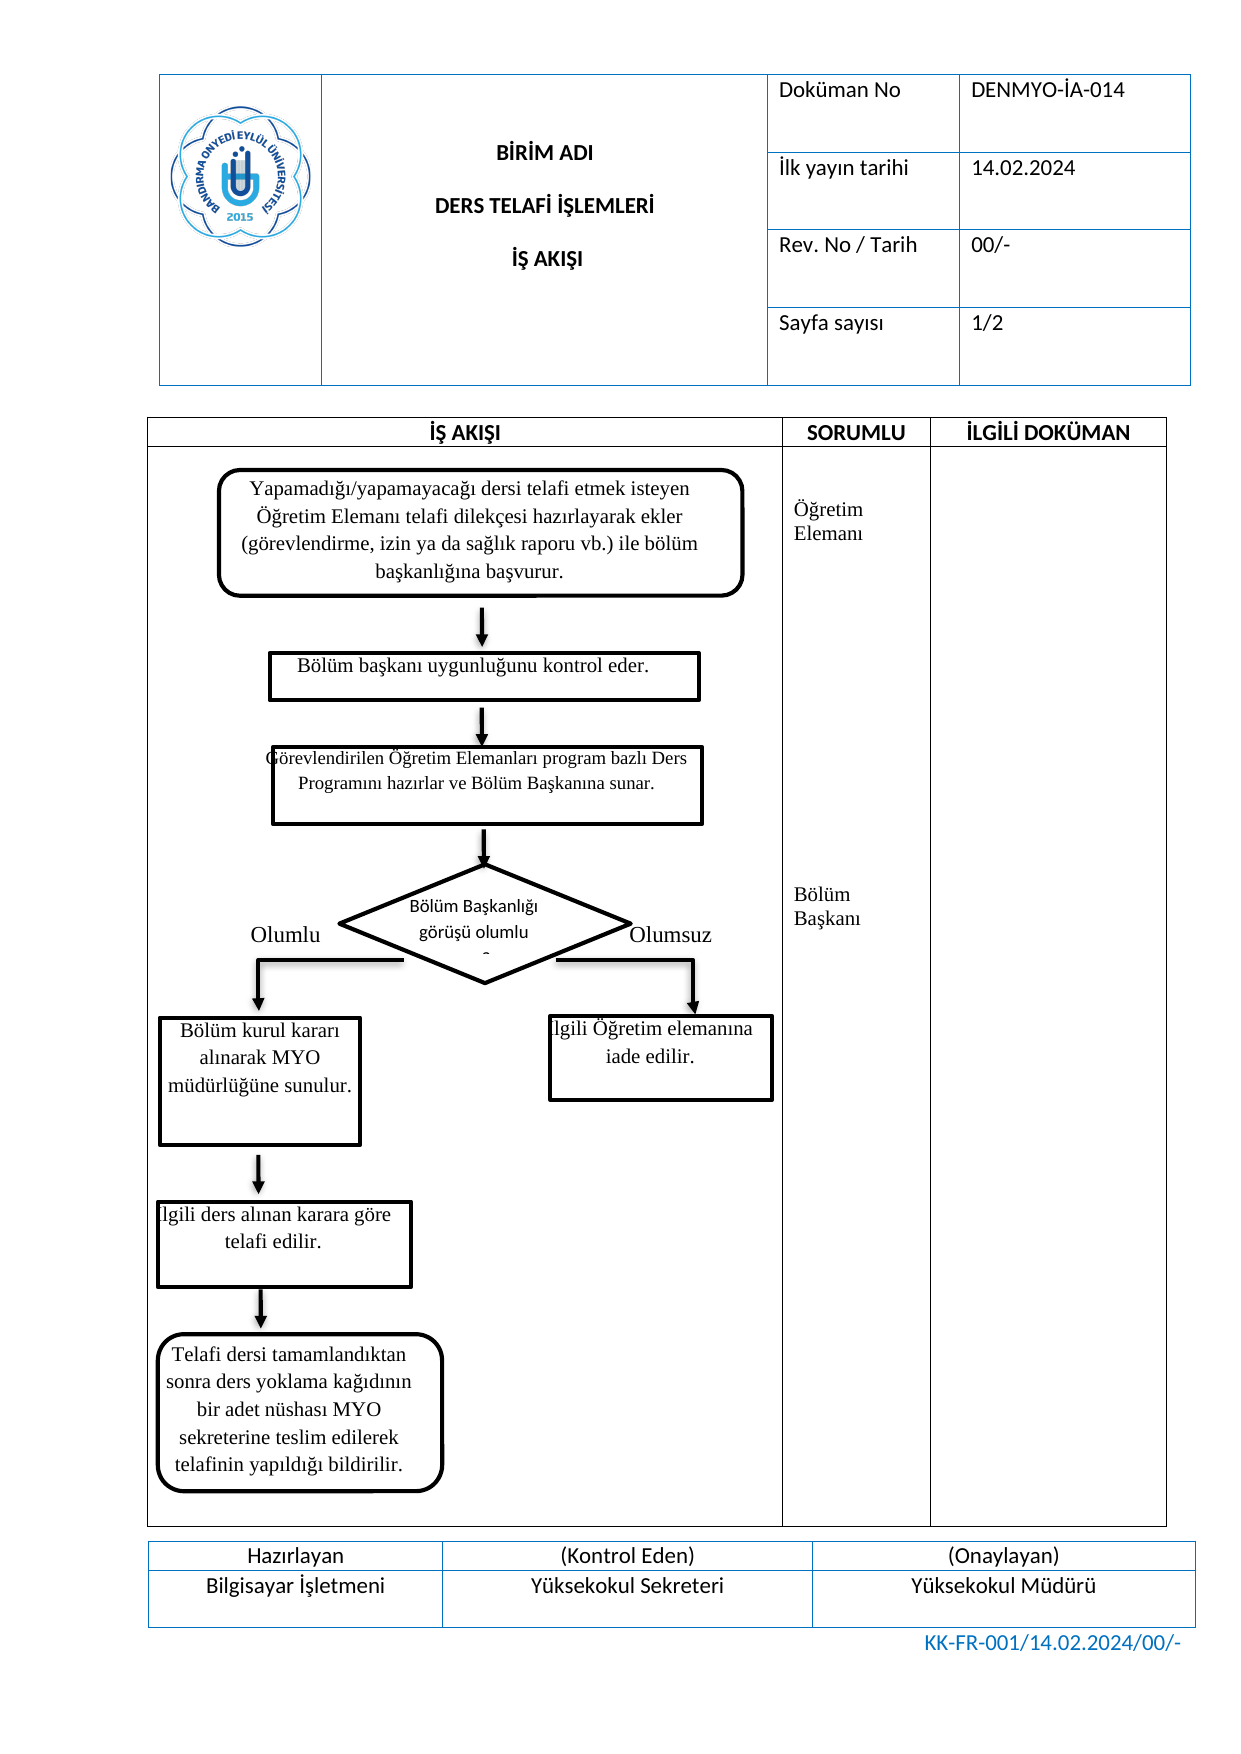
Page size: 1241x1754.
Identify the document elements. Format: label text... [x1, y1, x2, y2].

table_cell [931, 447, 1166, 1526]
table_cell Olumlu Olumsuz [148, 447, 782, 1526]
table_header SORUMLU [783, 418, 930, 446]
table_header İLGİLİ DOKÜMAN [931, 418, 1166, 446]
table_cell Öğretim Elemanı Bölüm Başkanı [783, 447, 930, 1526]
picture [170, 106, 311, 247]
table_header İŞ AKIŞI [148, 418, 782, 446]
